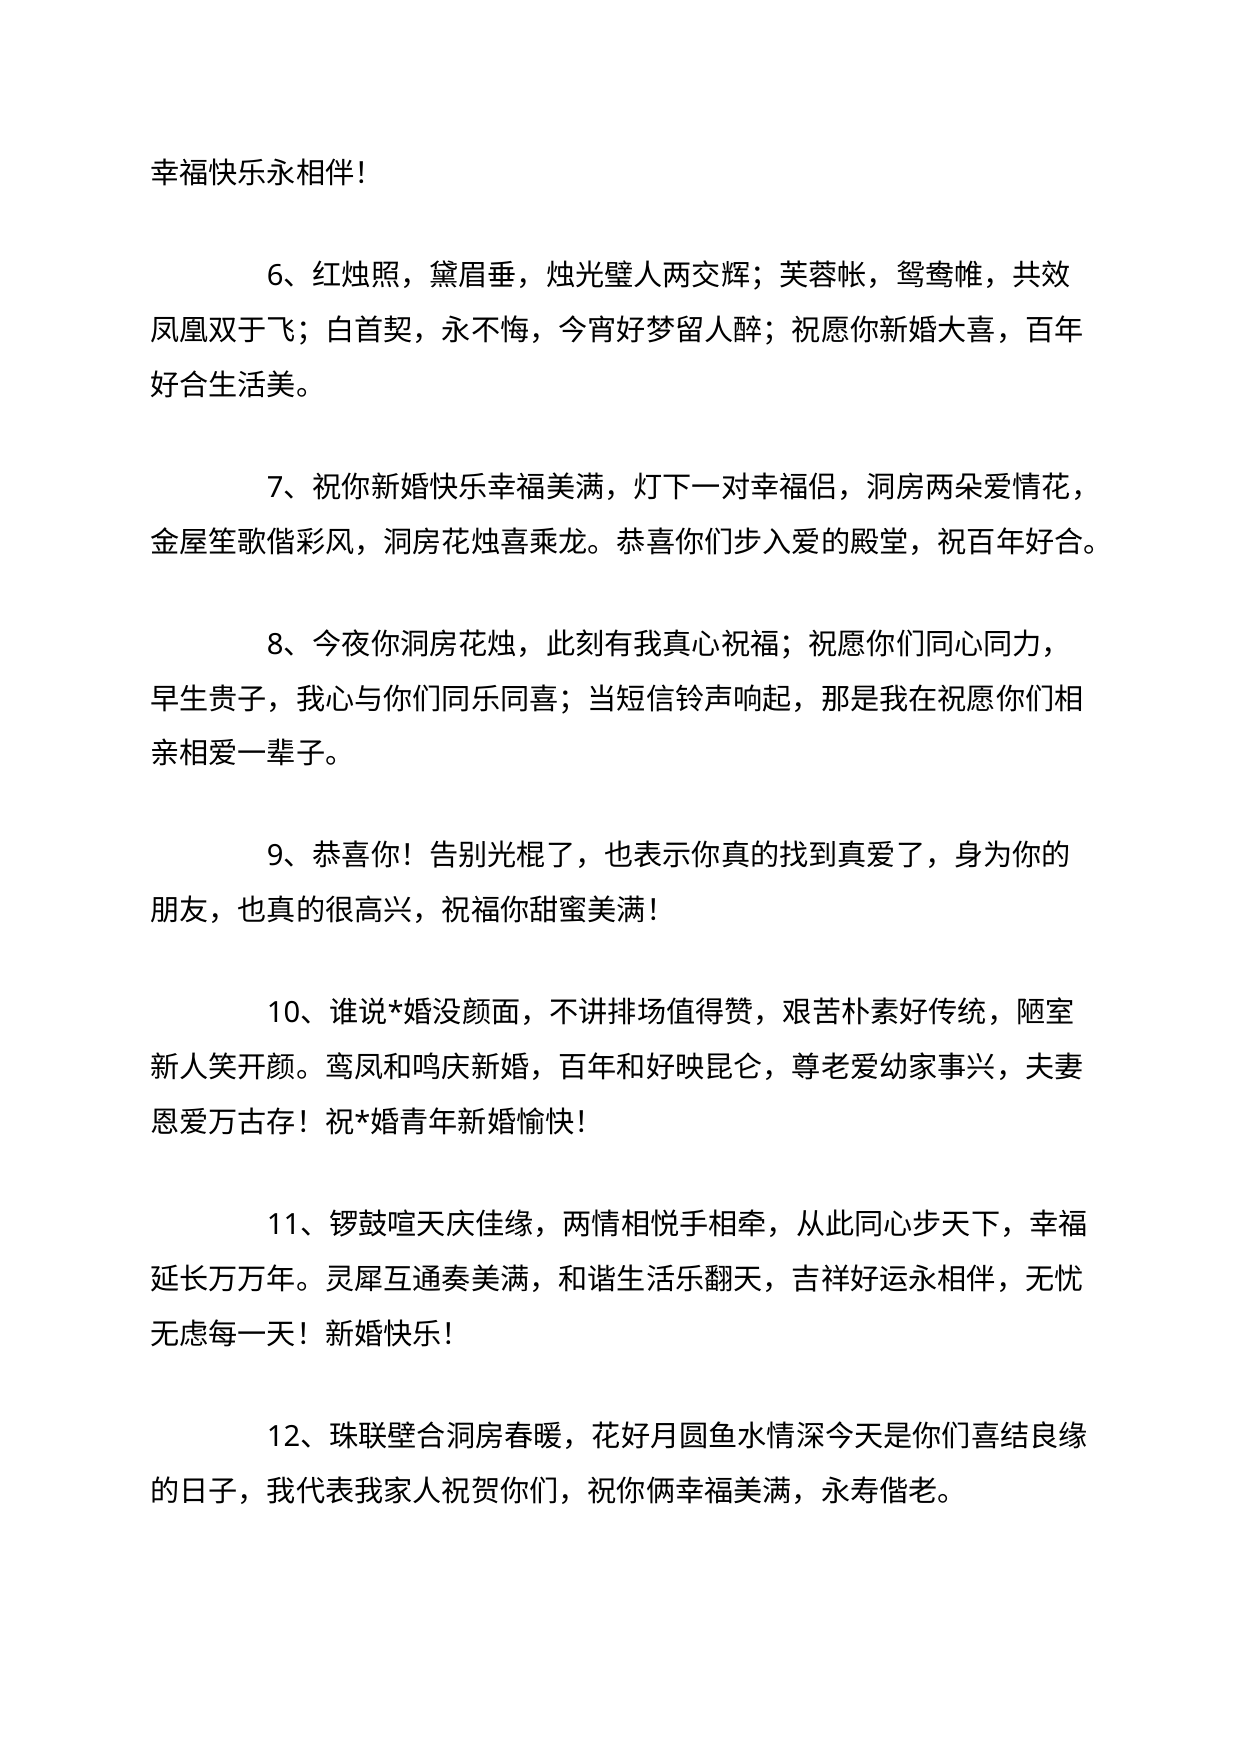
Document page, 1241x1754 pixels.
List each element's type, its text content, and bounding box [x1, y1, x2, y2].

text 6、红烛照，黛眉垂，烛光璧人两交辉；芙蓉帐，鸳鸯帷，共效凤凰双于飞；白首契，永不悔，今宵好梦留人醉；祝愿你新婚大喜，百年好合生活美。 [150, 252, 1090, 404]
text 10、谁说*婚没颜面，不讲排场值得赞，艰苦朴素好传统，陋室新人笑开颜。鸾凤和鸣庆新婚，百年和好映昆仑，尊老爱幼家事兴，夫妻恩爱万古存！祝*婚青年新婚愉快！ [150, 989, 1090, 1141]
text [150, 150, 1090, 192]
text 7、祝你新婚快乐幸福美满，灯下一对幸福侣，洞房两朵爱情花，金屋笙歌偕彩风，洞房花烛喜乘龙。恭喜你们步入爱的殿堂，祝百年好合。 [150, 463, 1090, 561]
text 11、锣鼓喧天庆佳缘，两情相悦手相牵，从此同心步天下，幸福延长万万年。灵犀互通奏美满，和谐生活乐翻天，吉祥好运永相伴，无忧无虑每一天！新婚快乐！ [150, 1201, 1090, 1353]
text 8、今夜你洞房花烛，此刻有我真心祝福；祝愿你们同心同力，早生贵子，我心与你们同乐同喜；当短信铃声响起，那是我在祝愿你们相亲相爱一辈子。 [150, 620, 1090, 772]
text 9、恭喜你！告别光棍了，也表示你真的找到真爱了，身为你的朋友，也真的很高兴，祝福你甜蜜美满！ [150, 832, 1090, 929]
text 12、珠联壁合洞房春暖，花好月圆鱼水情深今天是你们喜结良缘的日子，我代表我家人祝贺你们，祝你俩幸福美满，永寿偕老。 [150, 1412, 1090, 1509]
